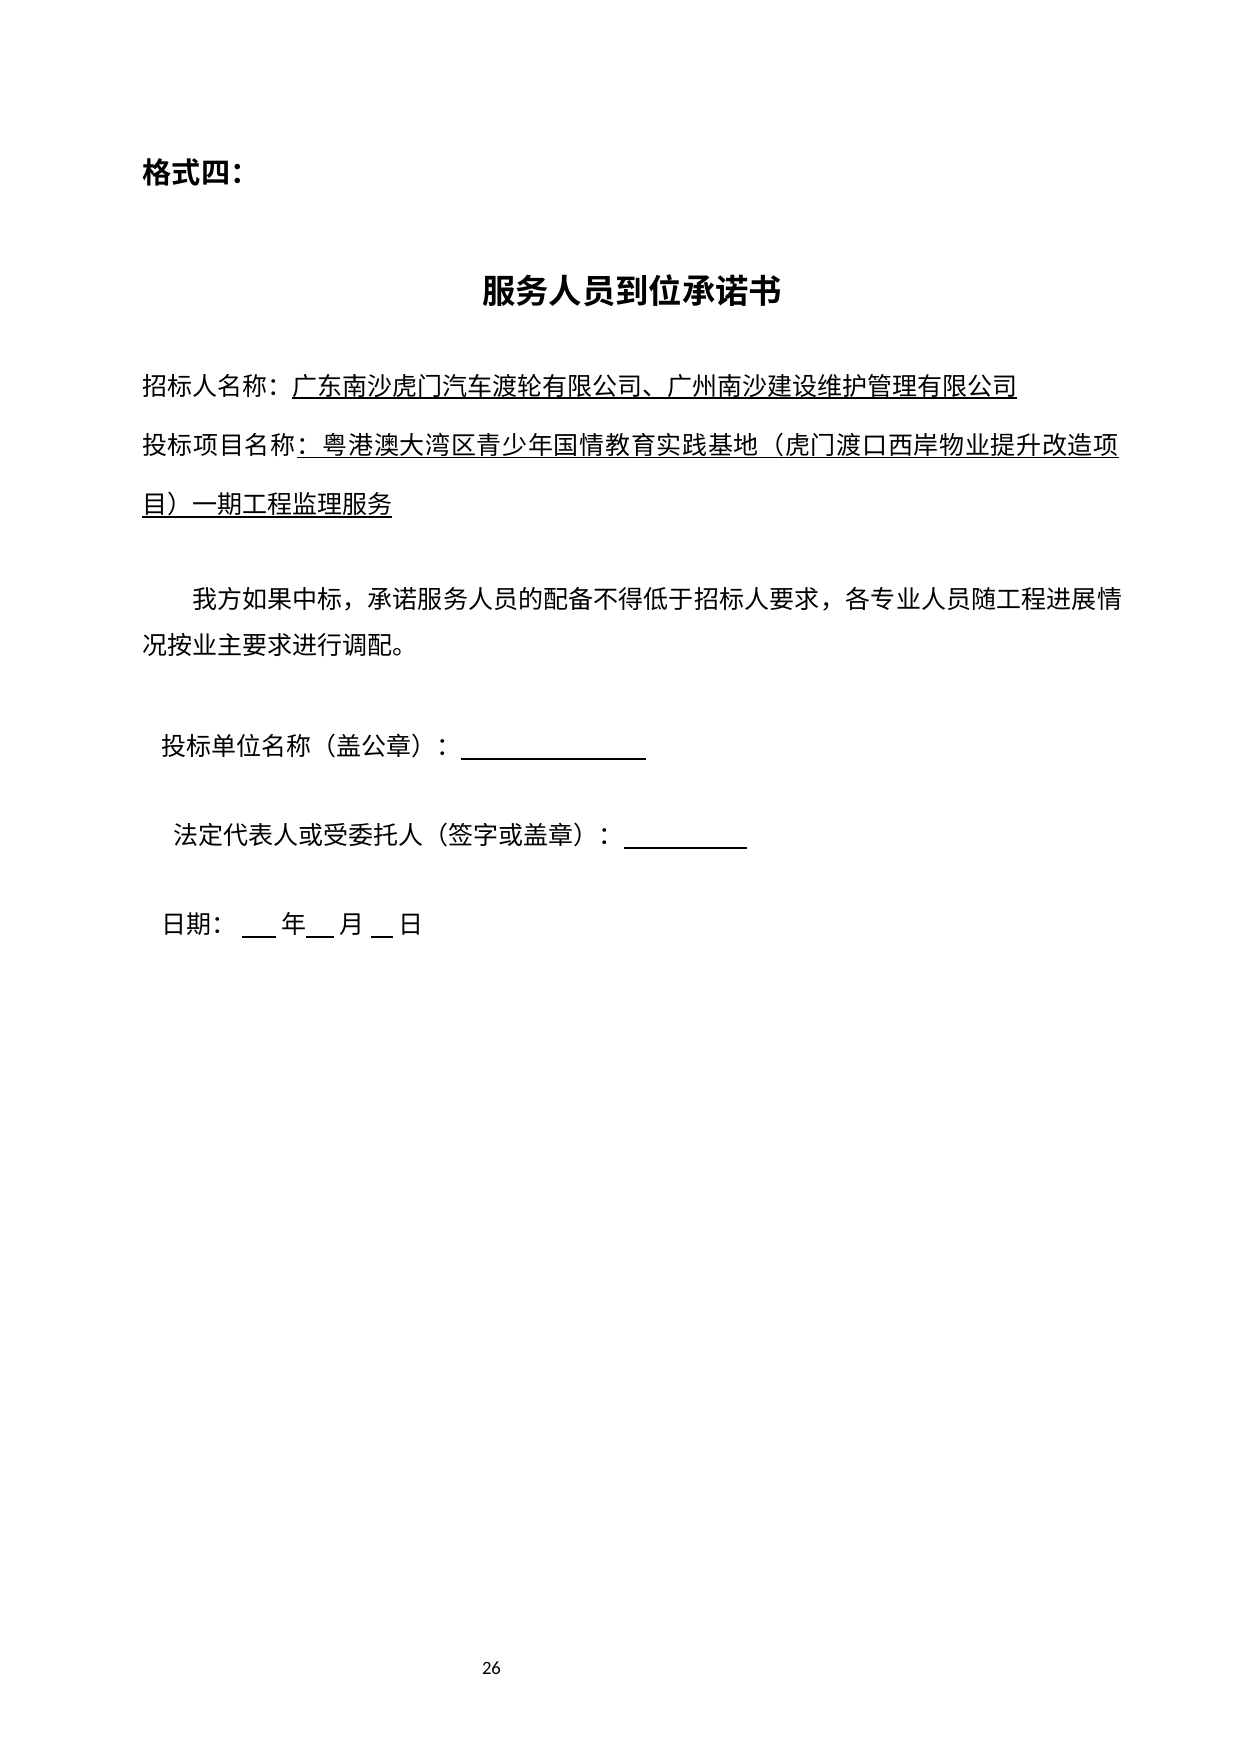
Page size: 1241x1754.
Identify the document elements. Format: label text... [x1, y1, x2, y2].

text 投标单位名称（盖公章）： [142, 715, 1122, 774]
text 招标人名称：广东南沙虎门汽车渡轮有限公司、广州南沙建设维护管理有限公司 [142, 354, 1122, 414]
text 日期： 年 月 日 [142, 893, 1122, 953]
text 我方如果中标，承诺服务人员的配备不得低于招标人要求，各专业人员随工程进展情况按业主要求进行调配。 [142, 572, 1122, 663]
text 服务人员到位承诺书 [142, 267, 1122, 312]
text 法定代表人或受委托人（签字或盖章）： [142, 804, 1122, 864]
text 格式四： [142, 149, 1122, 192]
text 投标项目名称：粤港澳大湾区青少年国情教育实践基地（虎门渡口西岸物业提升改造项目）一期工程监理服务 [142, 414, 1122, 533]
